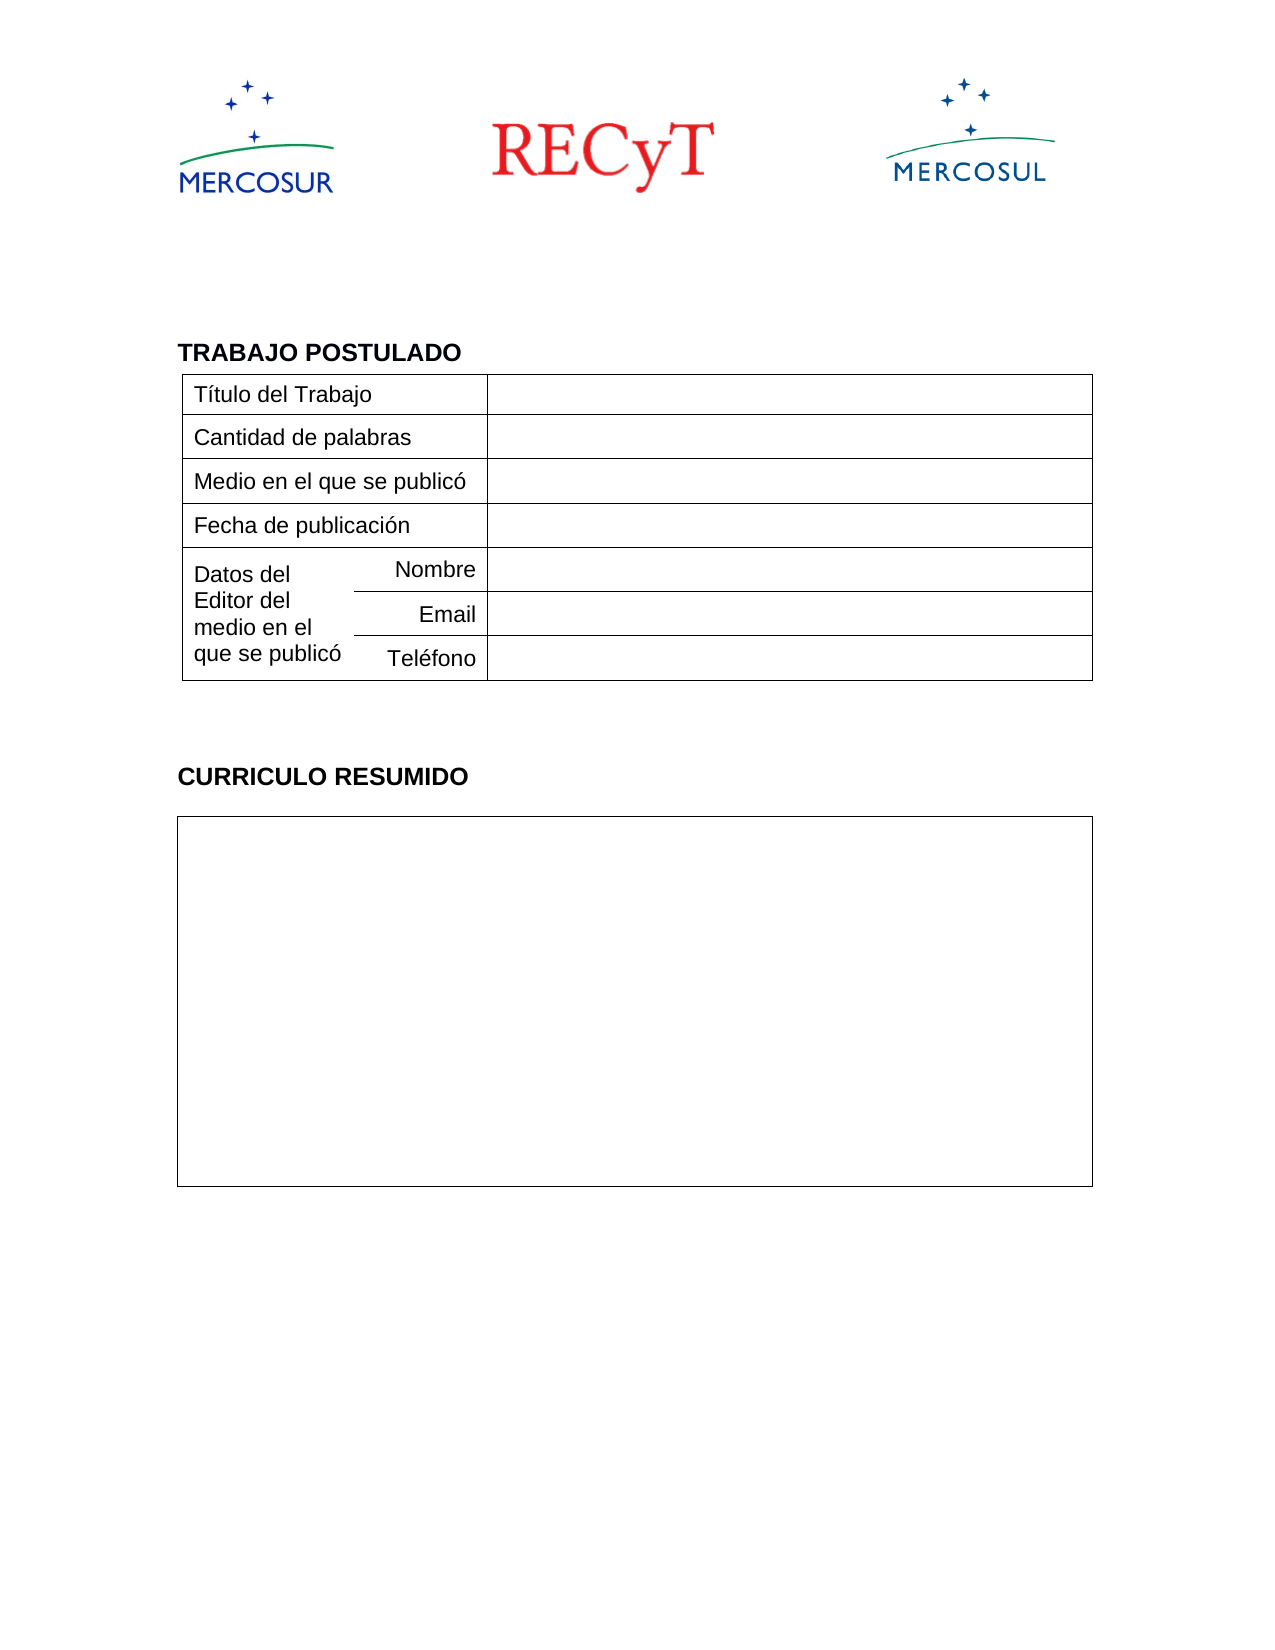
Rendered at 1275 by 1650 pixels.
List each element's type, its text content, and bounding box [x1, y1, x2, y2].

table_cell [488, 415, 1092, 458]
table_cell Nombre [354, 548, 487, 591]
table_cell [488, 459, 1092, 503]
picture [884, 61, 1057, 194]
table_cell Fecha de publicación [183, 504, 487, 547]
table_cell [488, 592, 1092, 635]
table_header [178, 817, 1092, 1186]
picture [490, 120, 718, 194]
table_cell Teléfono [354, 636, 487, 680]
table_header Título del Trabajo [183, 375, 487, 414]
table_cell [488, 548, 1092, 591]
table_cell Medio en el que se publicó [183, 459, 487, 503]
text TRABAJO POSTULADO [177, 337, 1098, 366]
picture [177, 73, 335, 194]
table_header [488, 375, 1092, 414]
table_cell [488, 504, 1092, 547]
table_cell Datos del Editor del medio en el que se publicó [183, 548, 354, 680]
table_cell Cantidad de palabras [183, 415, 487, 458]
table_cell [488, 636, 1092, 680]
text CURRICULO RESUMIDO [177, 762, 1098, 791]
table_cell Email [354, 592, 487, 635]
